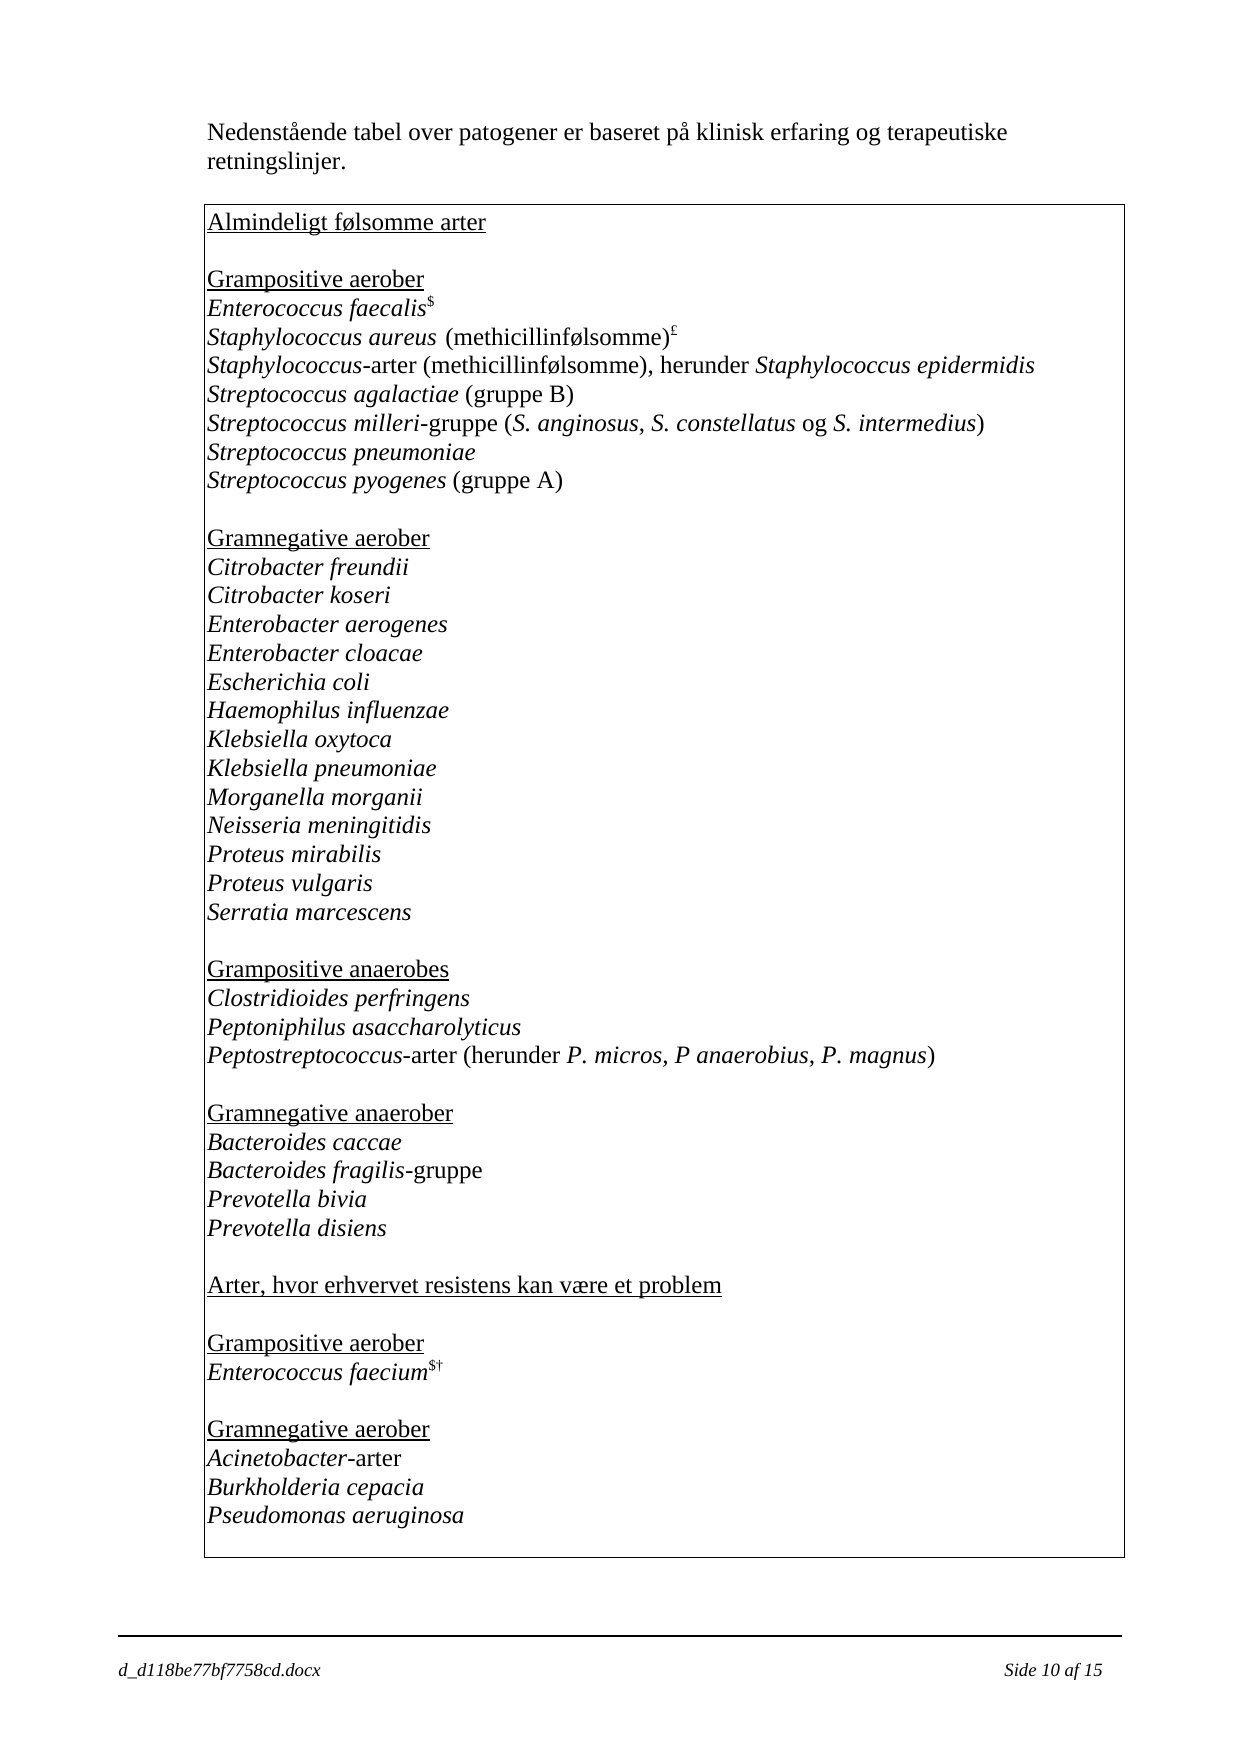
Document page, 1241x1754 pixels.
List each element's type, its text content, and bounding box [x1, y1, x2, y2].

text Enterococcus faecalis$ [205, 290, 1124, 319]
text Prevotella bivia [205, 1181, 1124, 1210]
text Serratia marcescens [205, 894, 1124, 926]
text Gramnegative aerober [205, 1411, 1124, 1440]
text Grampositive aerober [205, 1325, 1124, 1354]
text Proteus vulgaris [205, 865, 1124, 894]
text Proteus mirabilis [205, 836, 1124, 865]
text Klebsiella oxytoca [205, 721, 1124, 750]
text Enterobacter aerogenes [205, 606, 1124, 635]
text Streptococcus pneumoniae [205, 434, 1124, 462]
text Bacteroides caccae [205, 1124, 1124, 1152]
text Grampositive aerober [205, 261, 1124, 290]
text Almindeligt følsomme arter [205, 205, 1124, 236]
text Clostridioides perfringens [205, 980, 1124, 1009]
text Arter, hvor erhvervet resistens kan være et problem [205, 1267, 1124, 1299]
text Staphylococcus-arter (methicillinfølsomme), herunder Staphylococcus epidermidis [205, 347, 1124, 376]
text Grampositive anaerobes [205, 951, 1124, 980]
text Burkholderia cepacia [205, 1469, 1124, 1497]
text Streptococcus pyogenes (gruppe A) [205, 462, 1124, 494]
text Klebsiella pneumoniae [205, 750, 1124, 779]
text Peptostreptococcus-arter (herunder P. micros, P anaerobius, P. magnus) [205, 1037, 1124, 1069]
text Bacteroides fragilis-gruppe [205, 1152, 1124, 1181]
text Haemophilus influenzae [205, 692, 1124, 721]
text Peptoniphilus asaccharolyticus [205, 1009, 1124, 1037]
text Enterobacter cloacae [205, 635, 1124, 664]
text Gramnegative anaerober [205, 1095, 1124, 1124]
text Streptococcus milleri-gruppe (S. anginosus, S. constellatus og S. intermedius) [205, 405, 1124, 434]
text Staphylococcus aureus (methicillinfølsomme)£ [205, 319, 1124, 347]
text Citrobacter freundii [205, 549, 1124, 577]
text Gramnegative aerober [205, 520, 1124, 549]
text Acinetobacter-arter [205, 1440, 1124, 1469]
text Morganella morganii [205, 779, 1124, 807]
text Prevotella disiens [205, 1210, 1124, 1242]
text Neisseria meningitidis [205, 807, 1124, 836]
text Citrobacter koseri [205, 577, 1124, 606]
text Nedenstående tabel over patogener er baseret på klinisk erfaring og terapeutiske retningslinjer. [207, 117, 1122, 175]
text Streptococcus agalactiae (gruppe B) [205, 376, 1124, 405]
text Escherichia coli [205, 664, 1124, 692]
text Enterococcus faecium$† [205, 1354, 1124, 1386]
text Pseudomonas aeruginosa [205, 1497, 1124, 1529]
